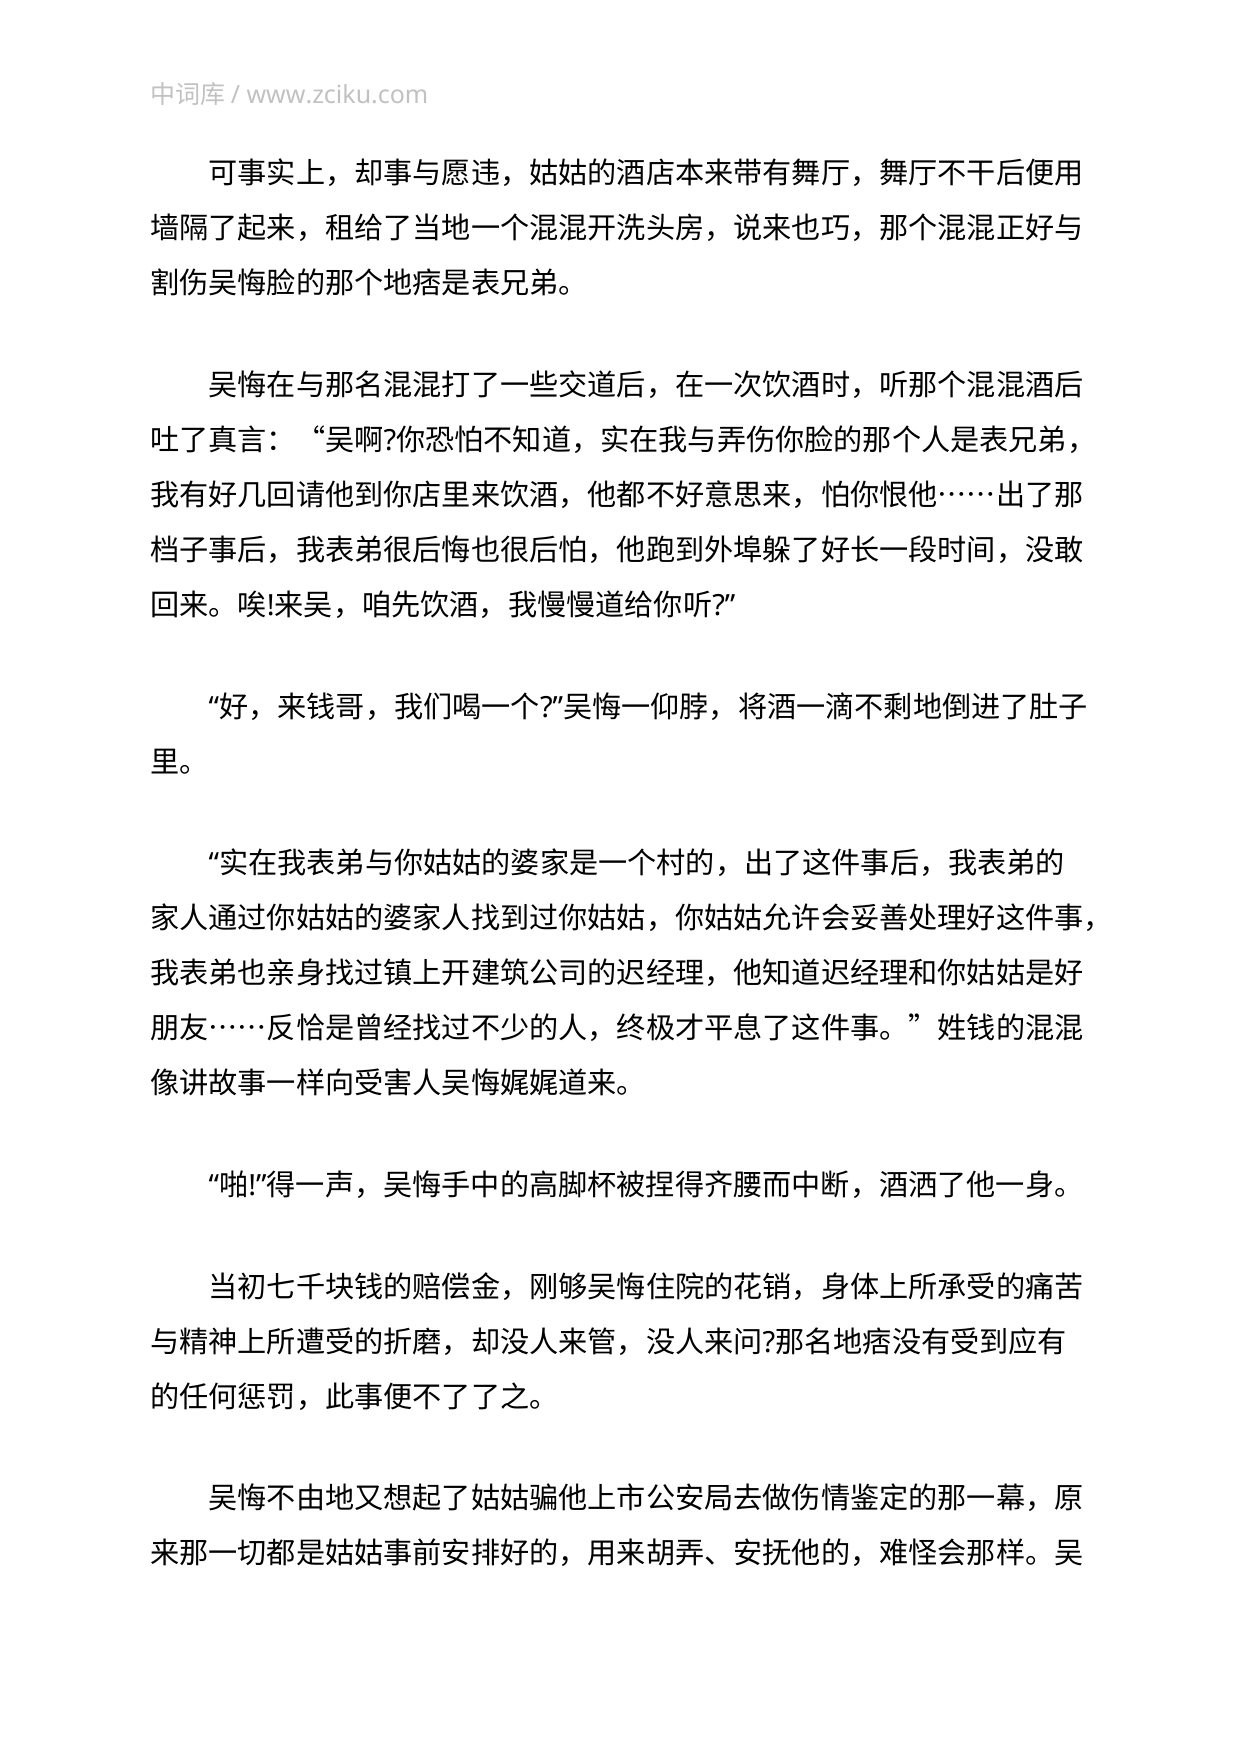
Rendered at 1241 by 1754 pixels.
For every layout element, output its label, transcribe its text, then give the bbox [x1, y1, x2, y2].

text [150, 1475, 1090, 1572]
text “好，来钱哥，我们喝一个?”吴悔一仰脖，将酒一滴不剩地倒进了肚子里。 [150, 683, 1090, 781]
text 可事实上，却事与愿违，姑姑的酒店本来带有舞厅，舞厅不干后便用墙隔了起来，租给了当地一个混混开洗头房，说来也巧，那个混混正好与割伤吴悔脸的那个地痞是表兄弟。 [150, 150, 1090, 302]
text 吴悔在与那名混混打了一些交道后，在一次饮酒时，听那个混混酒后吐了真言：“吴啊?你恐怕不知道，实在我与弄伤你脸的那个人是表兄弟，我有好几回请他到你店里来饮酒，他都不好意思来，怕你恨他……出了那档子事后，我表弟很后悔也很后怕，他跑到外埠躲了好长一段时间，没敢回来。唉!来吴，咱先饮酒，我慢慢道给你听?” [150, 362, 1090, 624]
text 当初七千块钱的赔偿金，刚够吴悔住院的花销，身体上所承受的痛苦与精神上所遭受的折磨，却没人来管，没人来问?那名地痞没有受到应有的任何惩罚，此事便不了了之。 [150, 1263, 1090, 1416]
text “实在我表弟与你姑姑的婆家是一个村的，出了这件事后，我表弟的家人通过你姑姑的婆家人找到过你姑姑，你姑姑允许会妥善处理好这件事，我表弟也亲身找过镇上开建筑公司的迟经理，他知道迟经理和你姑姑是好朋友……反恰是曾经找过不少的人，终极才平息了这件事。”姓钱的混混像讲故事一样向受害人吴悔娓娓道来。 [150, 840, 1090, 1102]
text “啪!”得一声，吴悔手中的高脚杯被捏得齐腰而中断，酒洒了他一身。 [150, 1161, 1090, 1204]
